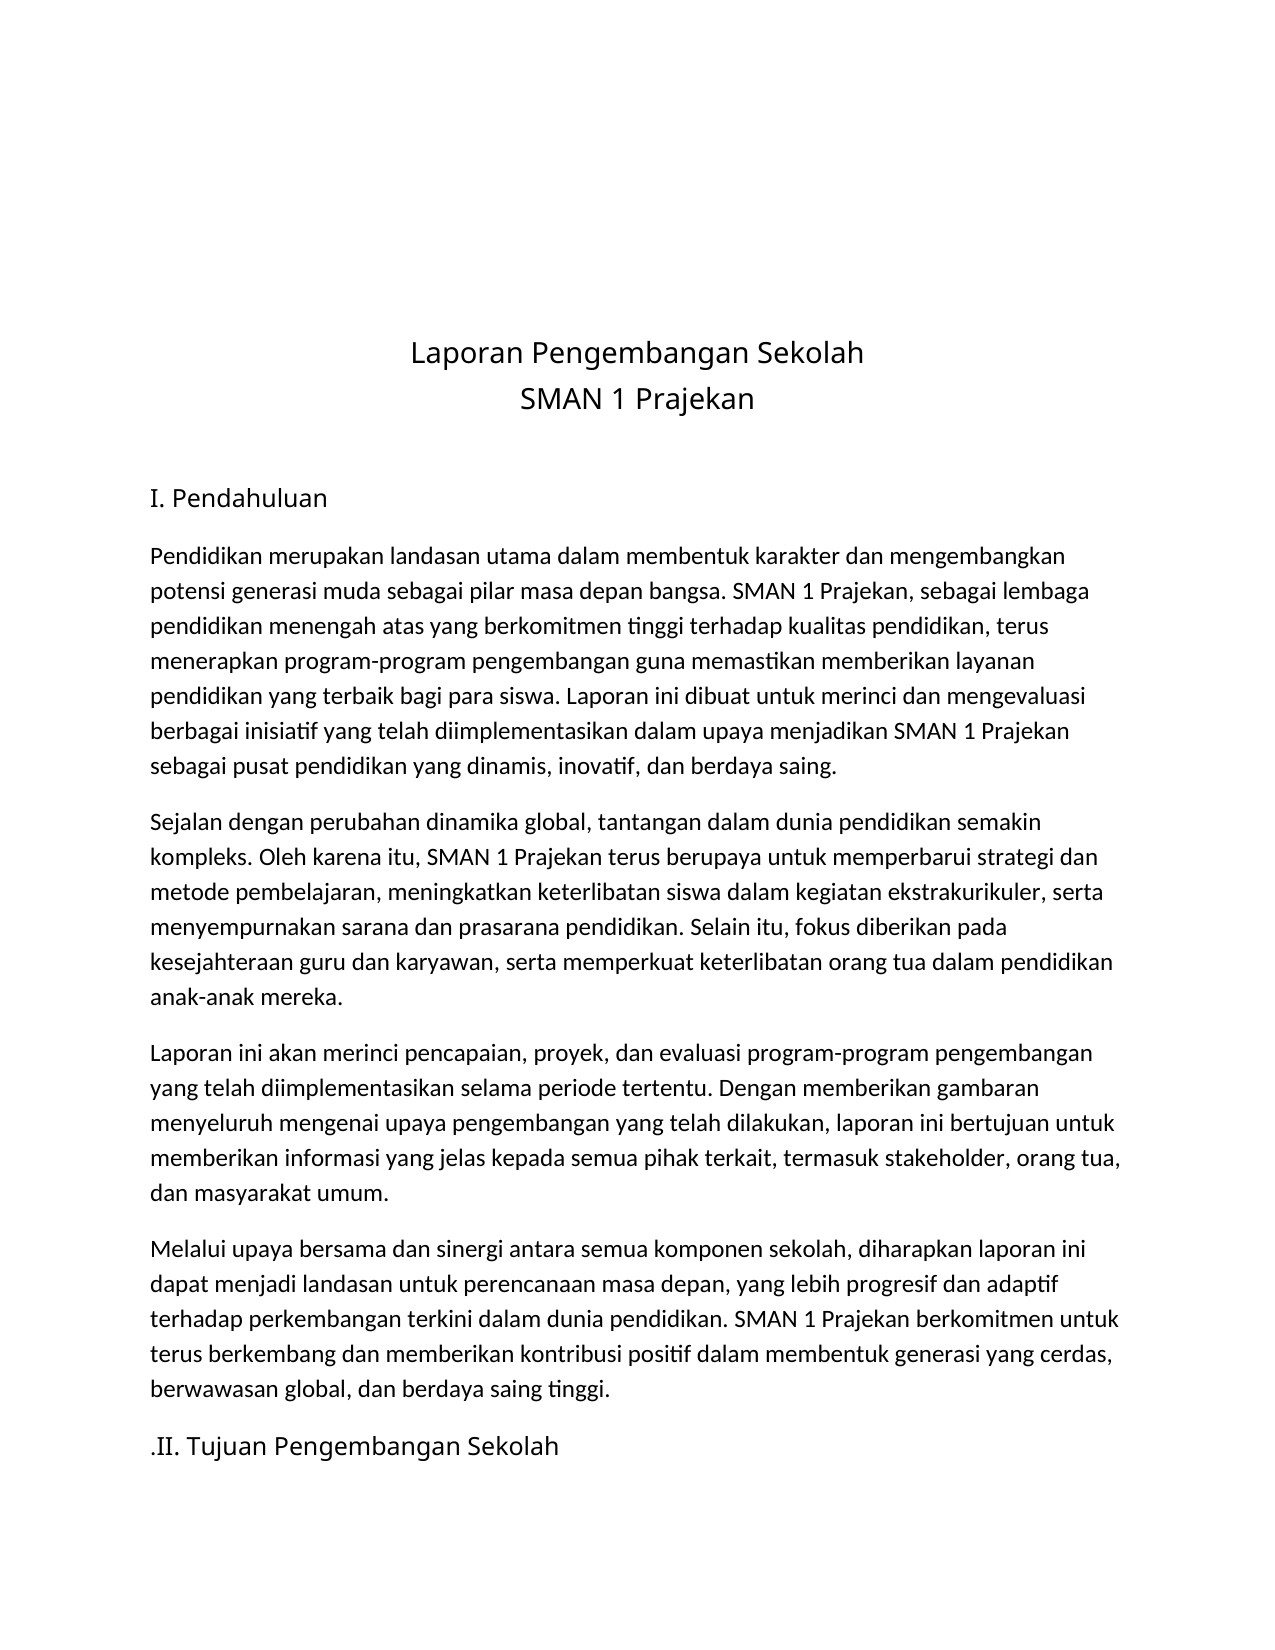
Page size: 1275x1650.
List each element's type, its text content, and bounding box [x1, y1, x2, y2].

text .II. Tujuan Pengembangan Sekolah [150, 1429, 1125, 1463]
text Pendidikan merupakan landasan utama dalam membentuk karakter dan mengembangkan potensi generasi muda sebagai pilar masa depan bangsa. SMAN 1 Prajekan, sebagai lembaga pendidikan menengah atas yang berkomitmen tinggi terhadap kualitas pendidikan, terus menerapkan program-program pengembangan guna memastikan memberikan layanan pendidikan yang terbaik bagi para siswa. Laporan ini dibuat untuk merinci dan mengevaluasi berbagai inisiatif yang telah diimplementasikan dalam upaya menjadikan SMAN 1 Prajekan sebagai pusat pendidikan yang dinamis, inovatif, dan berdaya saing. [150, 541, 1125, 781]
text Sejalan dengan perubahan dinamika global, tantangan dalam dunia pendidikan semakin kompleks. Oleh karena itu, SMAN 1 Prajekan terus berupaya untuk memperbarui strategi dan metode pembelajaran, meningkatkan keterlibatan siswa dalam kegiatan ekstrakurikuler, serta menyempurnakan sarana dan prasarana pendidikan. Selain itu, fokus diberikan pada kesejahteraan guru dan karyawan, serta memperkuat keterlibatan orang tua dalam pendidikan anak-anak mereka. [150, 806, 1125, 1012]
text I. Pendahuluan [150, 481, 1125, 514]
text SMAN 1 Prajekan [150, 378, 1125, 418]
text Laporan Pengembangan Sekolah [150, 332, 1125, 372]
text Laporan ini akan merinci pencapaian, proyek, dan evaluasi program-program pengembangan yang telah diimplementasikan selama periode tertentu. Dengan memberikan gambaran menyeluruh mengenai upaya pengembangan yang telah dilakukan, laporan ini bertujuan untuk memberikan informasi yang jelas kepada semua pihak terkait, termasuk stakeholder, orang tua, dan masyarakat umum. [150, 1037, 1125, 1208]
text Melalui upaya bersama dan sinergi antara semua komponen sekolah, diharapkan laporan ini dapat menjadi landasan untuk perencanaan masa depan, yang lebih progresif dan adaptif terhadap perkembangan terkini dalam dunia pendidikan. SMAN 1 Prajekan berkomitmen untuk terus berkembang dan memberikan kontribusi positif dalam membentuk generasi yang cerdas, berwawasan global, dan berdaya saing tinggi. [150, 1233, 1125, 1403]
